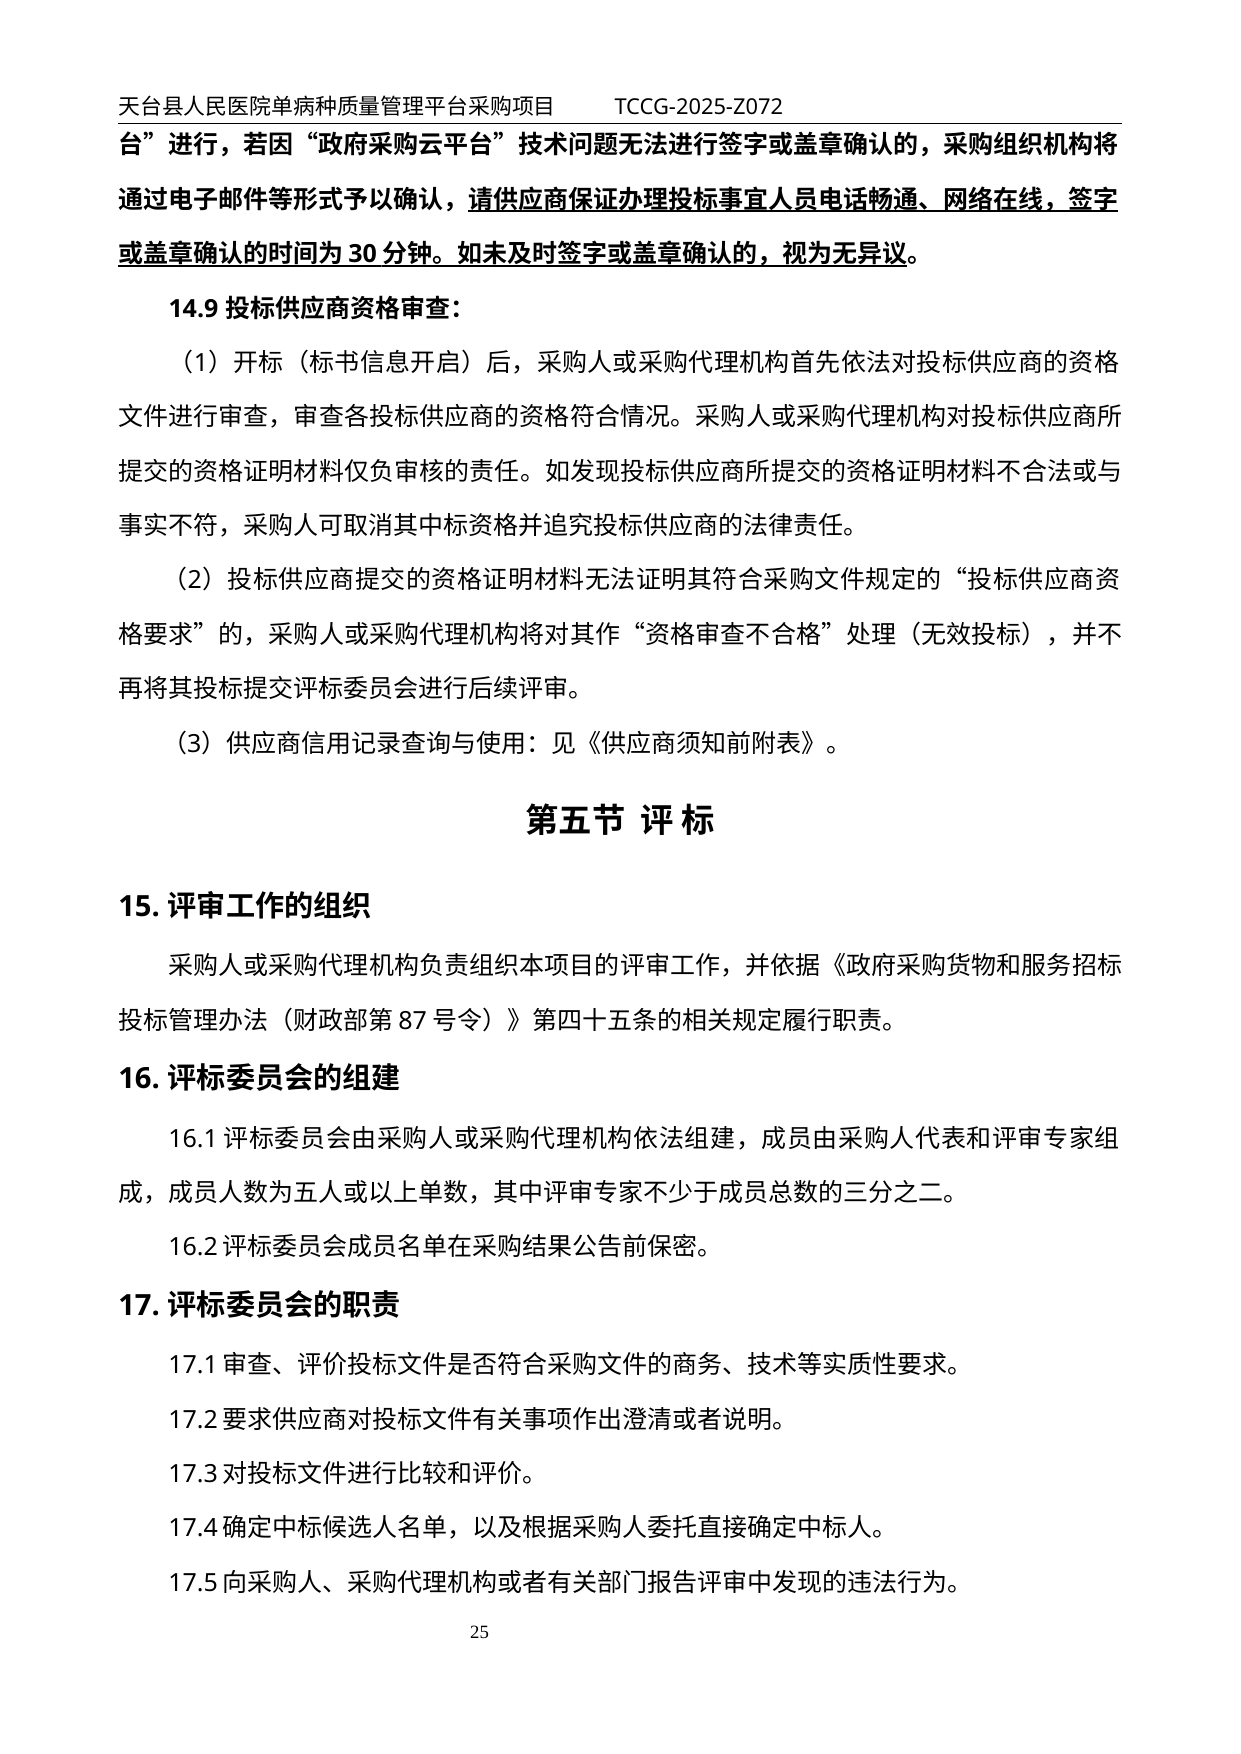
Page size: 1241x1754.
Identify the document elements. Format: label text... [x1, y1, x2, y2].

text 第五节 评 标 [118, 794, 1122, 842]
text 16.1评标委员会由采购人或采购代理机构依法组建，成员由采购人代表和评审专家组成，成员人数为五人或以上单数，其中评审专家不少于成员总数的三分之二。 [118, 1118, 1122, 1209]
text 17. 评标委员会的职责 [118, 1281, 1122, 1323]
text （1）开标（标书信息开启）后，采购人或采购代理机构首先依法对投标供应商的资格文件进行审查，审查各投标供应商的资格符合情况。采购人或采购代理机构对投标供应商所提交的资格证明材料仅负审核的责任。如发现投标供应商所提交的资格证明材料不合法或与事实不符，采购人可取消其中标资格并追究投标供应商的法律责任。 [118, 342, 1122, 542]
text 17.1审查、评价投标文件是否符合采购文件的商务、技术等实质性要求。 [118, 1345, 1122, 1381]
text 17.5向采购人、采购代理机构或者有关部门报告评审中发现的违法行为。 [118, 1562, 1122, 1598]
text 17.3对投标文件进行比较和评价。 [118, 1453, 1122, 1490]
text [118, 125, 1122, 270]
text 14.9 投标供应商资格审查： [118, 288, 1122, 324]
text 16.2评标委员会成员名单在采购结果公告前保密。 [118, 1227, 1122, 1263]
text 16. 评标委员会的组建 [118, 1054, 1122, 1097]
text 17.4确定中标候选人名单，以及根据采购人委托直接确定中标人。 [118, 1508, 1122, 1544]
text （2）投标供应商提交的资格证明材料无法证明其符合采购文件规定的“投标供应商资格要求”的，采购人或采购代理机构将对其作“资格审查不合格”处理（无效投标），并不再将其投标提交评标委员会进行后续评审。 [118, 560, 1122, 705]
text 15. 评审工作的组织 [118, 882, 1122, 924]
text 17.2要求供应商对投标文件有关事项作出澄清或者说明。 [118, 1399, 1122, 1435]
text （3）供应商信用记录查询与使用：见《供应商须知前附表》。 [118, 723, 1122, 759]
text 采购人或采购代理机构负责组织本项目的评审工作，并依据《政府采购货物和服务招标投标管理办法（财政部第87号令）》第四十五条的相关规定履行职责。 [118, 946, 1122, 1036]
